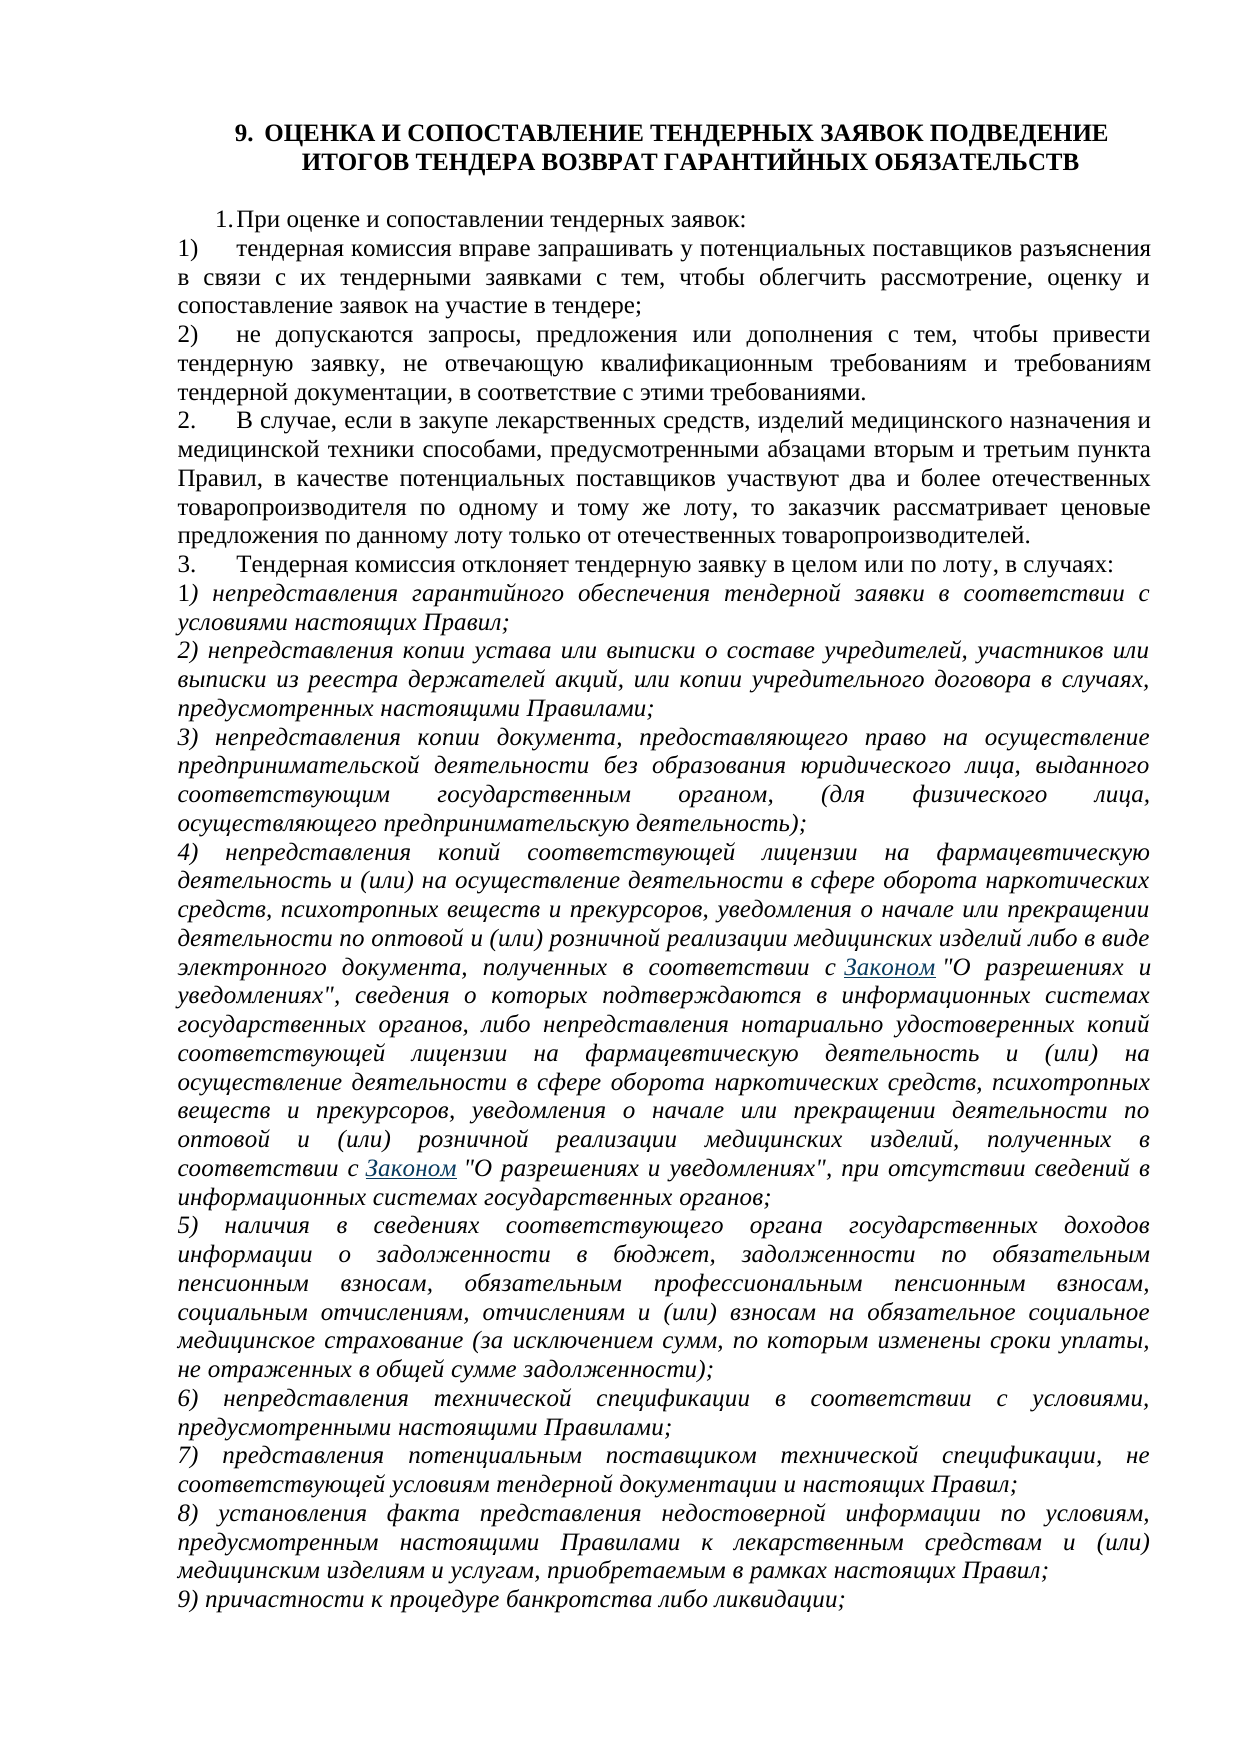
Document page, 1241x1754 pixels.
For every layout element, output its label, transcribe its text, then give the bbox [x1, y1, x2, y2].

list ОЦЕНКА И СОПОСТАВЛЕНИЕ ТЕНДЕРНЫХ ЗАЯВОК ПОДВЕДЕНИЕ ИТОГОВ ТЕНДЕРА ВОЗВРАТ ГАРАНТИЙНЫХ ОБЯЗАТЕЛЬСТВ [192, 118, 1152, 176]
text 5) наличия в сведениях соответствующего органа государственных доходов информации о задолженности в бюджет, задолженности по обязательным пенсионным взносам, обязательным профессиональным пенсионным взносам, социальным отчислениям, отчислениям и (или) взносам на обязательное социальное медицинское страхование (за исключением сумм, по которым изменены сроки уплаты, не отраженных в общей сумме задолженности); [177, 1211, 1152, 1383]
text 6) непредставления технической спецификации в соответствии с условиями, предусмотренными настоящими Правилами; [177, 1383, 1152, 1441]
list Тендерная комиссия отклоняет тендерную заявку в целом или по лоту, в случаях: [177, 549, 1152, 578]
text 1) непредставления гарантийного обеспечения тендерной заявки в соответствии с условиями настоящих Правил; [177, 578, 1152, 636]
text 8) установления факта представления недостоверной информации по условиям, предусмотренным настоящими Правилами к лекарственным средствам и (или) медицинским изделиям и услугам, приобретаемым в рамках настоящих Правил; [177, 1498, 1152, 1584]
text 9) причастности к процедуре банкротства либо ликвидации; [177, 1584, 1152, 1613]
list тендерная комиссия вправе запрашивать у потенциальных поставщиков разъяснения в связи с их тендерными заявками с тем, чтобы облегчить рассмотрение, оценку и сопоставление заявок на участие в тендере; [177, 233, 1152, 319]
text 4) непредставления копий соответствующей лицензии на фармацевтическую деятельность и (или) на осуществление деятельности в сфере оборота наркотических средств, психотропных веществ и прекурсоров, уведомления о начале или прекращении деятельности по оптовой и (или) розничной реализации медицинских изделий либо в виде электронного документа, полученных в соответствии с Законом "О разрешениях и уведомлениях", сведения о которых подтверждаются в информационных системах государственных органов, либо непредставления нотариально удостоверенных копий соответствующей лицензии на фармацевтическую деятельность и (или) на осуществление деятельности в сфере оборота наркотических средств, психотропных веществ и прекурсоров, уведомления о начале или прекращении деятельности по оптовой и (или) розничной реализации медицинских изделий, полученных в соответствии с Законом "О разрешениях и уведомлениях", при отсутствии сведений в информационных системах государственных органов; [177, 837, 1152, 1211]
text 2) непредставления копии устава или выписки о составе учредителей, участников или выписки из реестра держателей акций, или копии учредительного договора в случаях, предусмотренных настоящими Правилами; [177, 636, 1152, 722]
list При оценке и сопоставлении тендерных заявок: [215, 204, 1152, 233]
text 7) представления потенциальным поставщиком технической спецификации, не соответствующей условиям тендерной документации и настоящих Правил; [177, 1441, 1152, 1498]
list В случае, если в закупе лекарственных средств, изделий медицинского назначения и медицинской техники способами, предусмотренными абзацами вторым и третьим пункта Правил, в качестве потенциальных поставщиков участвуют два и более отечественных товаропроизводителя по одному и тому же лоту, то заказчик рассматривает ценовые предложения по данному лоту только от отечественных товаропроизводителей. [177, 406, 1152, 549]
list не допускаются запросы, предложения или дополнения с тем, чтобы привести тендерную заявку, не отвечающую квалификационным требованиям и требованиям тендерной документации, в соответствие с этими требованиями. [177, 319, 1152, 406]
text 3) непредставления копии документа, предоставляющего право на осуществление предпринимательской деятельности без образования юридического лица, выданного соответствующим государственным органом, (для физического лица, осуществляющего предпринимательскую деятельность); [177, 722, 1152, 837]
